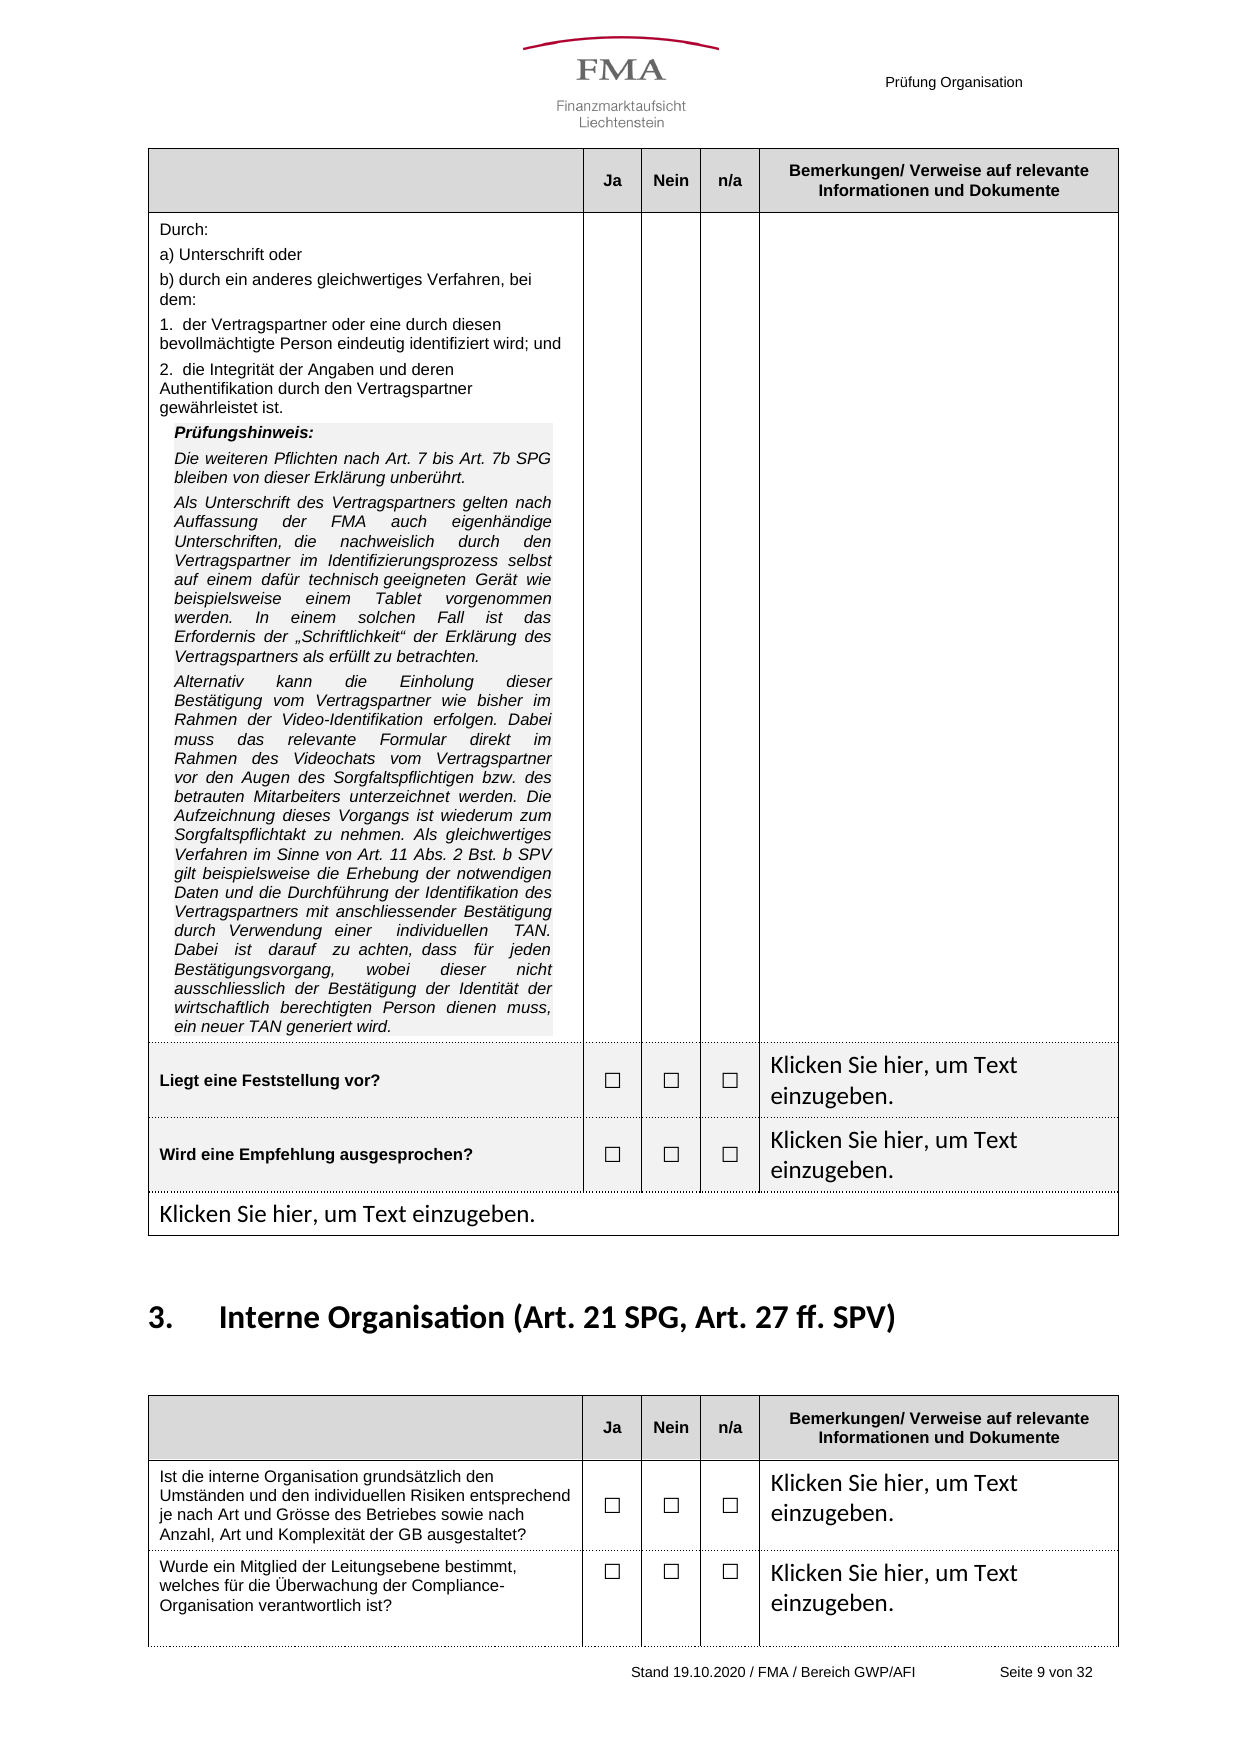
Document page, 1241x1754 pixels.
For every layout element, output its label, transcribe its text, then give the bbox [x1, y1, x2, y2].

table_cell Wird eine Empfehlung ausgesprochen? [149, 1117, 583, 1191]
table_cell Liegt eine Feststellung vor? [149, 1042, 583, 1117]
table_header [149, 149, 583, 212]
table_header Bemerkungen/ Verweise auf relevante Informationen und Dokumente [760, 1396, 1118, 1459]
table_header Nein [642, 149, 700, 212]
subtitle Interne Organisation (Art. 21 SPG, Art. 27 ff. SPV) [148, 1296, 1093, 1337]
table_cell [149, 1550, 582, 1646]
table_header Ja [584, 149, 641, 212]
table_header n/a [701, 1396, 759, 1459]
table_header Bemerkungen/ Verweise auf relevante Informationen und Dokumente [760, 149, 1118, 212]
picture [518, 32, 719, 129]
table_header n/a [701, 149, 759, 212]
table_cell Ist die interne Organisation grundsätzlich den Umständen und den individuellen Risiken entsprechend je nach Art und Grösse des Betriebes sowie nach Anzahl, Art und Komplexität der GB ausgestaltet? [149, 1461, 582, 1550]
table_header [149, 1396, 582, 1459]
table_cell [149, 213, 583, 1042]
table_header Ja [583, 1396, 641, 1459]
table_header Nein [642, 1396, 700, 1459]
